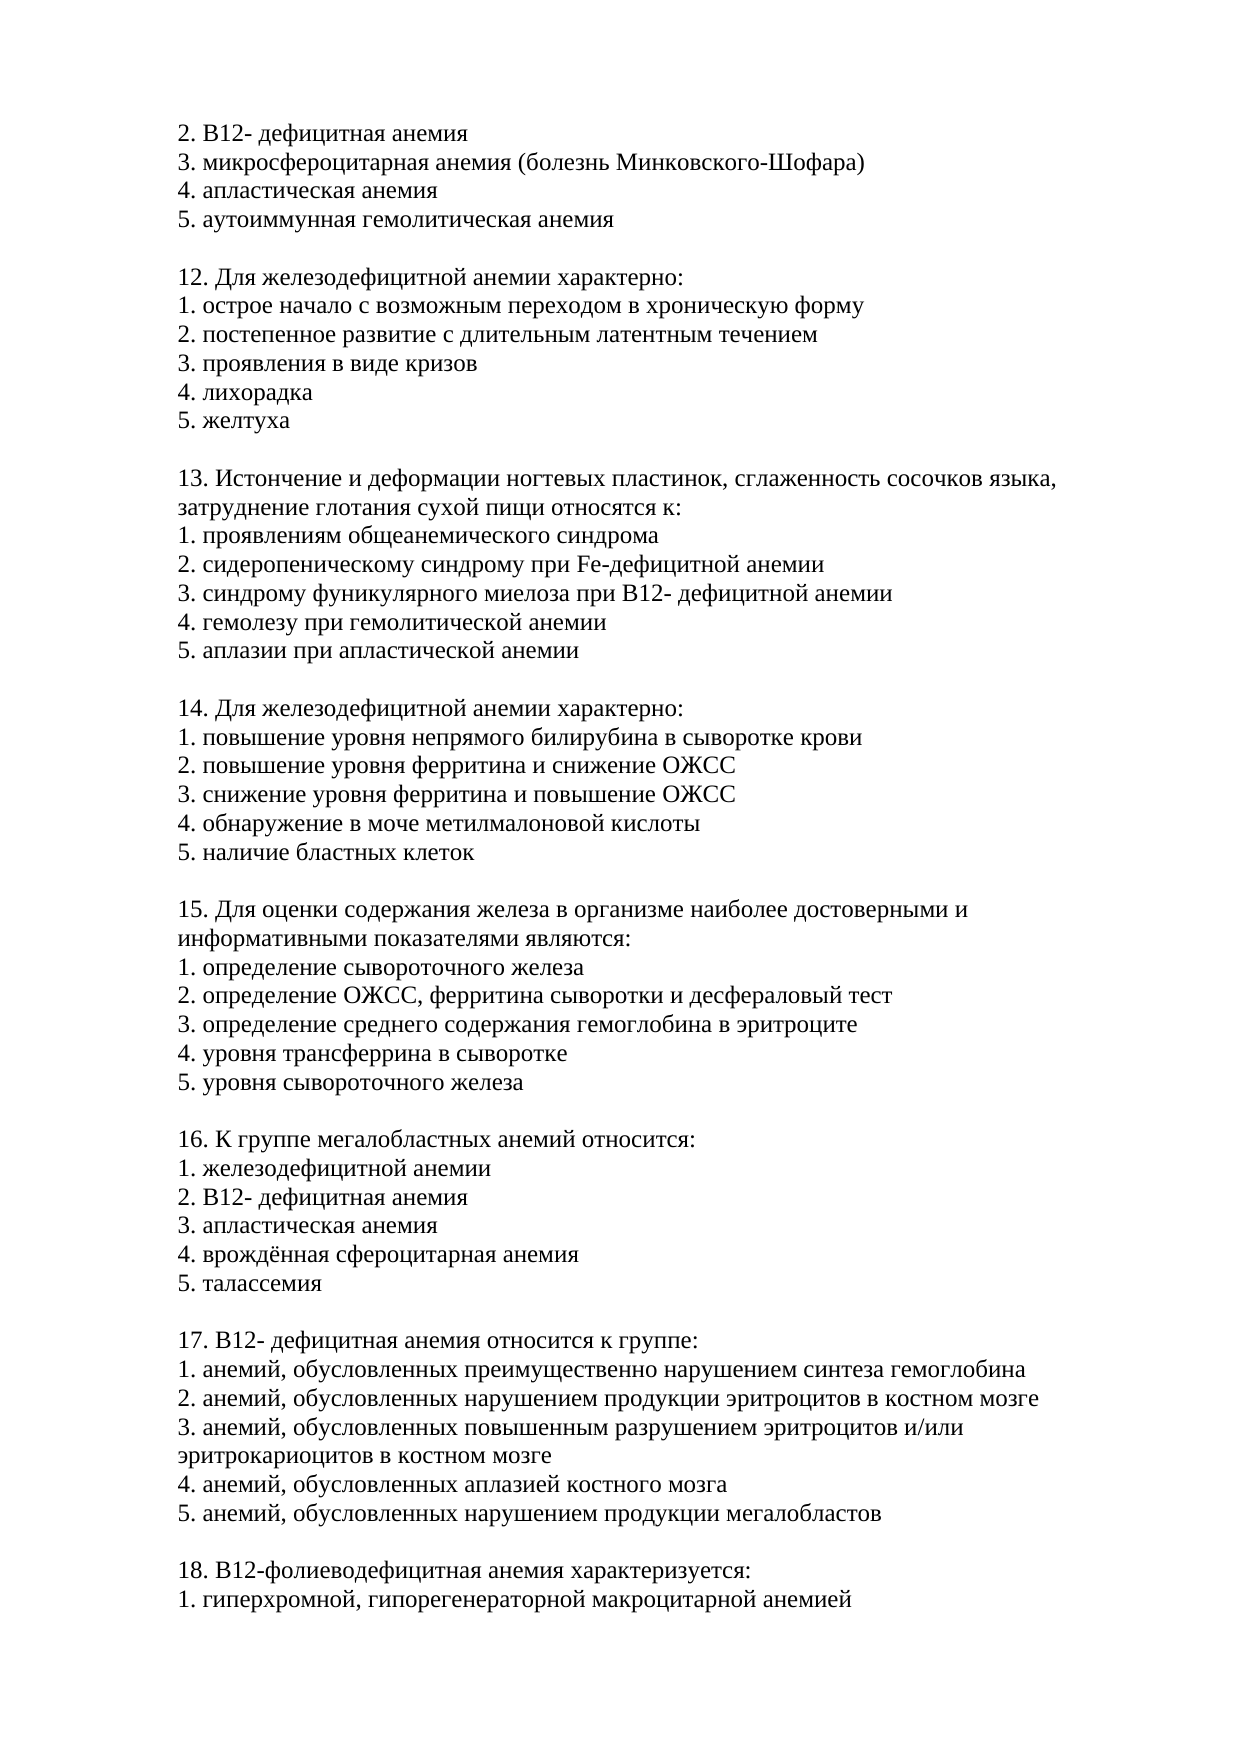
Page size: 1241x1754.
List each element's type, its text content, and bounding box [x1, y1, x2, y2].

text 1. повышение уровня непрямого билирубина в сыворотке крови [177, 722, 1152, 751]
text 2. анемий, обусловленных нарушением продукции эритроцитов в костном мозге [177, 1383, 1152, 1412]
text 4. апластическая анемия [177, 176, 1152, 204]
text 15. Для оценки содержания железа в организме наиболее достоверными и информативными показателями являются: [177, 894, 1152, 952]
text 5. аплазии при апластической анемии [177, 636, 1152, 664]
text 2. сидеропеническому синдрому при Fe-дефицитной анемии [177, 549, 1152, 578]
text 2. определение ОЖСС, ферритина сыворотки и десфераловый тест [177, 981, 1152, 1009]
text 14. Для железодефицитной анемии характерно: [177, 693, 1152, 722]
text 13. Истончение и деформации ногтевых пластинок, cглаженность сосочков языка, затруднение глотания сухой пищи относятся к: [177, 463, 1152, 521]
text 4. лихорадка [177, 377, 1152, 406]
text 3. апластическая анемия [177, 1211, 1152, 1239]
text 12. Для железодефицитной анемии характерно: [177, 262, 1152, 291]
text 4. гемолезу при гемолитической анемии [177, 607, 1152, 636]
text 17. В12- дефицитная анемия относится к группе: [177, 1326, 1152, 1354]
text 5. аутоиммунная гемолитическая анемия [177, 204, 1152, 233]
text 2. постепенное развитие с длительным латентным течением [177, 319, 1152, 348]
text 5. наличие бластных клеток [177, 837, 1152, 866]
text 2. В12- дефицитная анемия [177, 118, 1152, 147]
text 3. проявления в виде кризов [177, 348, 1152, 377]
text 3. определение среднего содержания гемоглобина в эритроците [177, 1009, 1152, 1038]
text 3. анемий, обусловленных повышенным разрушением эритроцитов и/или эритрокариоцитов в костном мозге [177, 1412, 1152, 1469]
text 18. В12-фолиеводефицитная анемия характеризуется: [177, 1556, 1152, 1584]
text 5. уровня сывороточного железа [177, 1067, 1152, 1096]
text 3. снижение уровня ферритина и повышение ОЖСС [177, 779, 1152, 808]
text 4. анемий, обусловленных аплазией костного мозга [177, 1469, 1152, 1498]
text 5. желтуха [177, 406, 1152, 434]
text 1. железодефицитной анемии [177, 1153, 1152, 1182]
text 3. микросфероцитарная анемия (болезнь Минковского-Шофара) [177, 147, 1152, 176]
text 2. повышение уровня ферритина и снижение ОЖСС [177, 751, 1152, 779]
text 1. гиперхромной, гипорегенераторной макроцитарной анемией [177, 1584, 1152, 1613]
text 4. врождённая сфероцитарная анемия [177, 1239, 1152, 1268]
text 1. анемий, обусловленных преимущественно нарушением синтеза гемоглобина [177, 1354, 1152, 1383]
text 4. уровня трансферрина в сыворотке [177, 1038, 1152, 1067]
text 16. К группе мегалобластных анемий относится: [177, 1124, 1152, 1153]
text 1. определение сывороточного железа [177, 952, 1152, 981]
text 2. В12- дефицитная анемия [177, 1182, 1152, 1211]
text 3. синдрому фуникулярного миелоза при В12- дефицитной анемии [177, 578, 1152, 607]
text 4. обнаружение в моче метилмалоновой кислоты [177, 808, 1152, 837]
text 1. проявлениям общеанемического синдрома [177, 521, 1152, 549]
text 1. острое начало с возможным переходом в хроническую форму [177, 291, 1152, 319]
text 5. талассемия [177, 1268, 1152, 1297]
text 5. анемий, обусловленных нарушением продукции мегалобластов [177, 1498, 1152, 1527]
